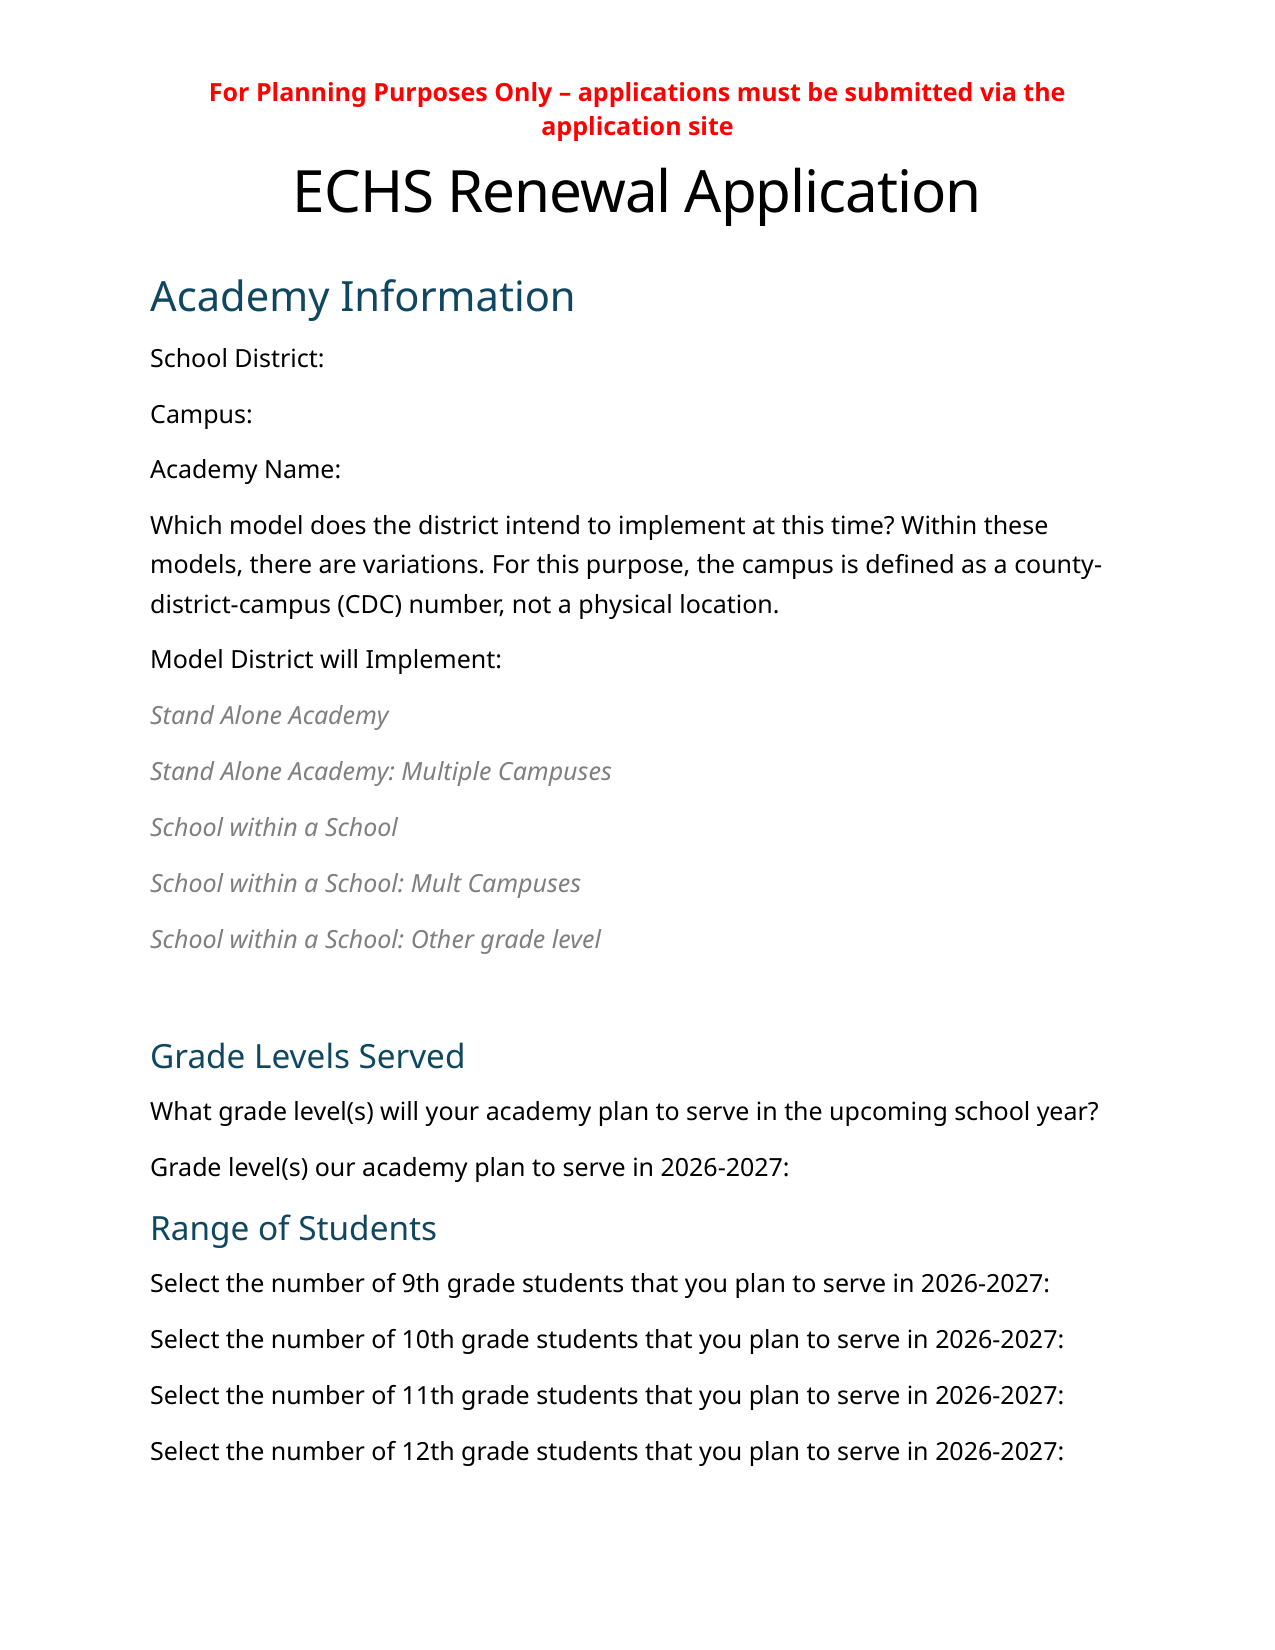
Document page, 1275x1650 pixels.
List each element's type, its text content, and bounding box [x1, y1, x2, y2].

text Which model does the district intend to implement at this time? Within these models, there are variations. For this purpose, the campus is defined as a county-district-campus (CDC) number, not a physical location. [150, 508, 1125, 620]
text Select the number of 11th grade students that you plan to serve in 2026-2027: [150, 1377, 1125, 1411]
text Stand Alone Academy [150, 698, 1125, 732]
subtitle Range of Students [150, 1205, 1125, 1251]
text School within a School: Mult Campuses [150, 866, 1125, 899]
text School within a School: Other grade level [150, 921, 1125, 955]
text What grade level(s) will your academy plan to serve in the upcoming school year? [150, 1093, 1125, 1128]
text Grade level(s) our academy plan to serve in 2026-2027: [150, 1149, 1125, 1183]
subtitle Academy Information [150, 267, 1125, 324]
title ECHS Renewal Application [150, 150, 1125, 229]
text Model District will Implement: [150, 642, 1125, 676]
text Select the number of 9th grade students that you plan to serve in 2026-2027: [150, 1266, 1125, 1300]
subtitle Grade Levels Served [150, 1033, 1125, 1078]
text Academy Name: [150, 452, 1125, 486]
text School District: [150, 341, 1125, 374]
text Campus: [150, 396, 1125, 430]
text Select the number of 12th grade students that you plan to serve in 2026-2027: [150, 1433, 1125, 1467]
text School within a School [150, 810, 1125, 844]
text Select the number of 10th grade students that you plan to serve in 2026-2027: [150, 1322, 1125, 1356]
text Stand Alone Academy: Multiple Campuses [150, 754, 1125, 788]
